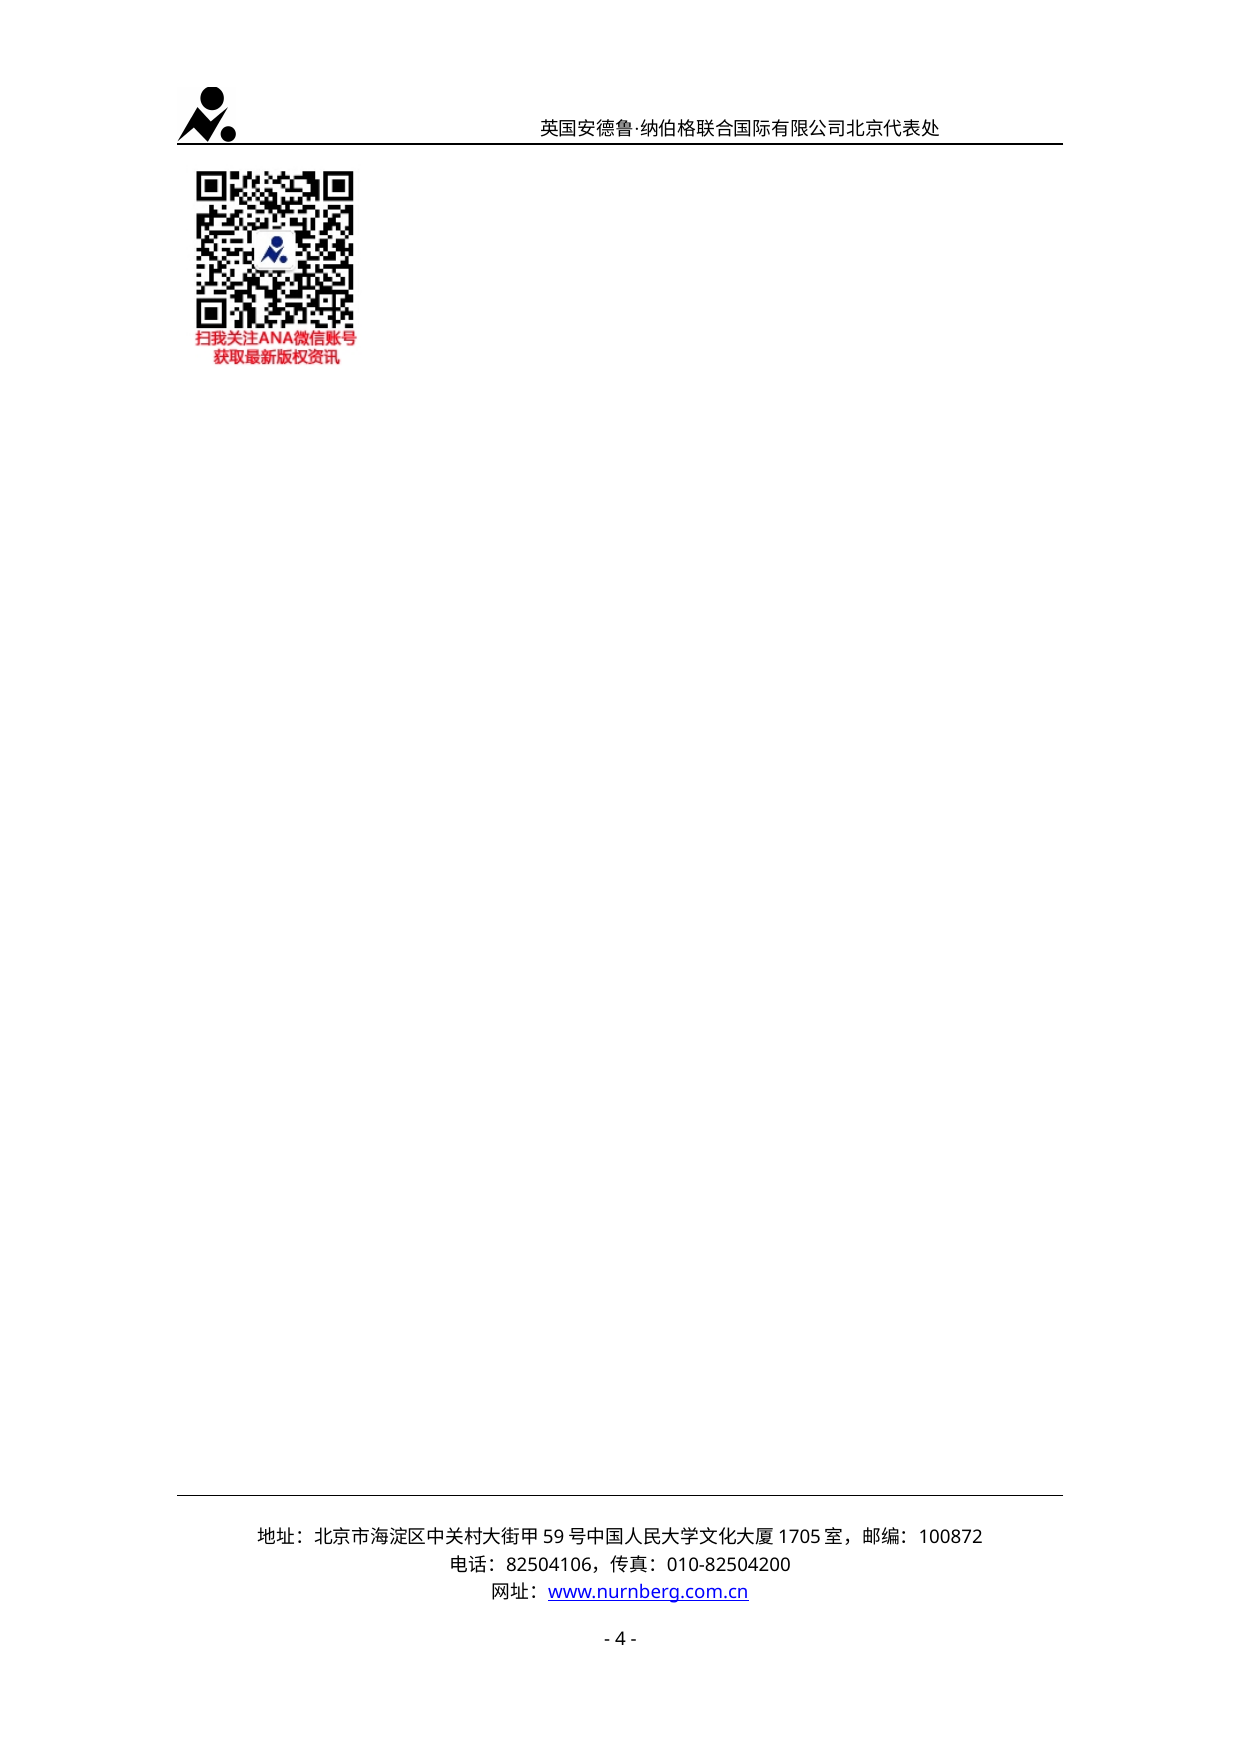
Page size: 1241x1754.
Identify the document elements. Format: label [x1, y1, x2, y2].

picture [177, 156, 374, 370]
picture [177, 87, 236, 142]
